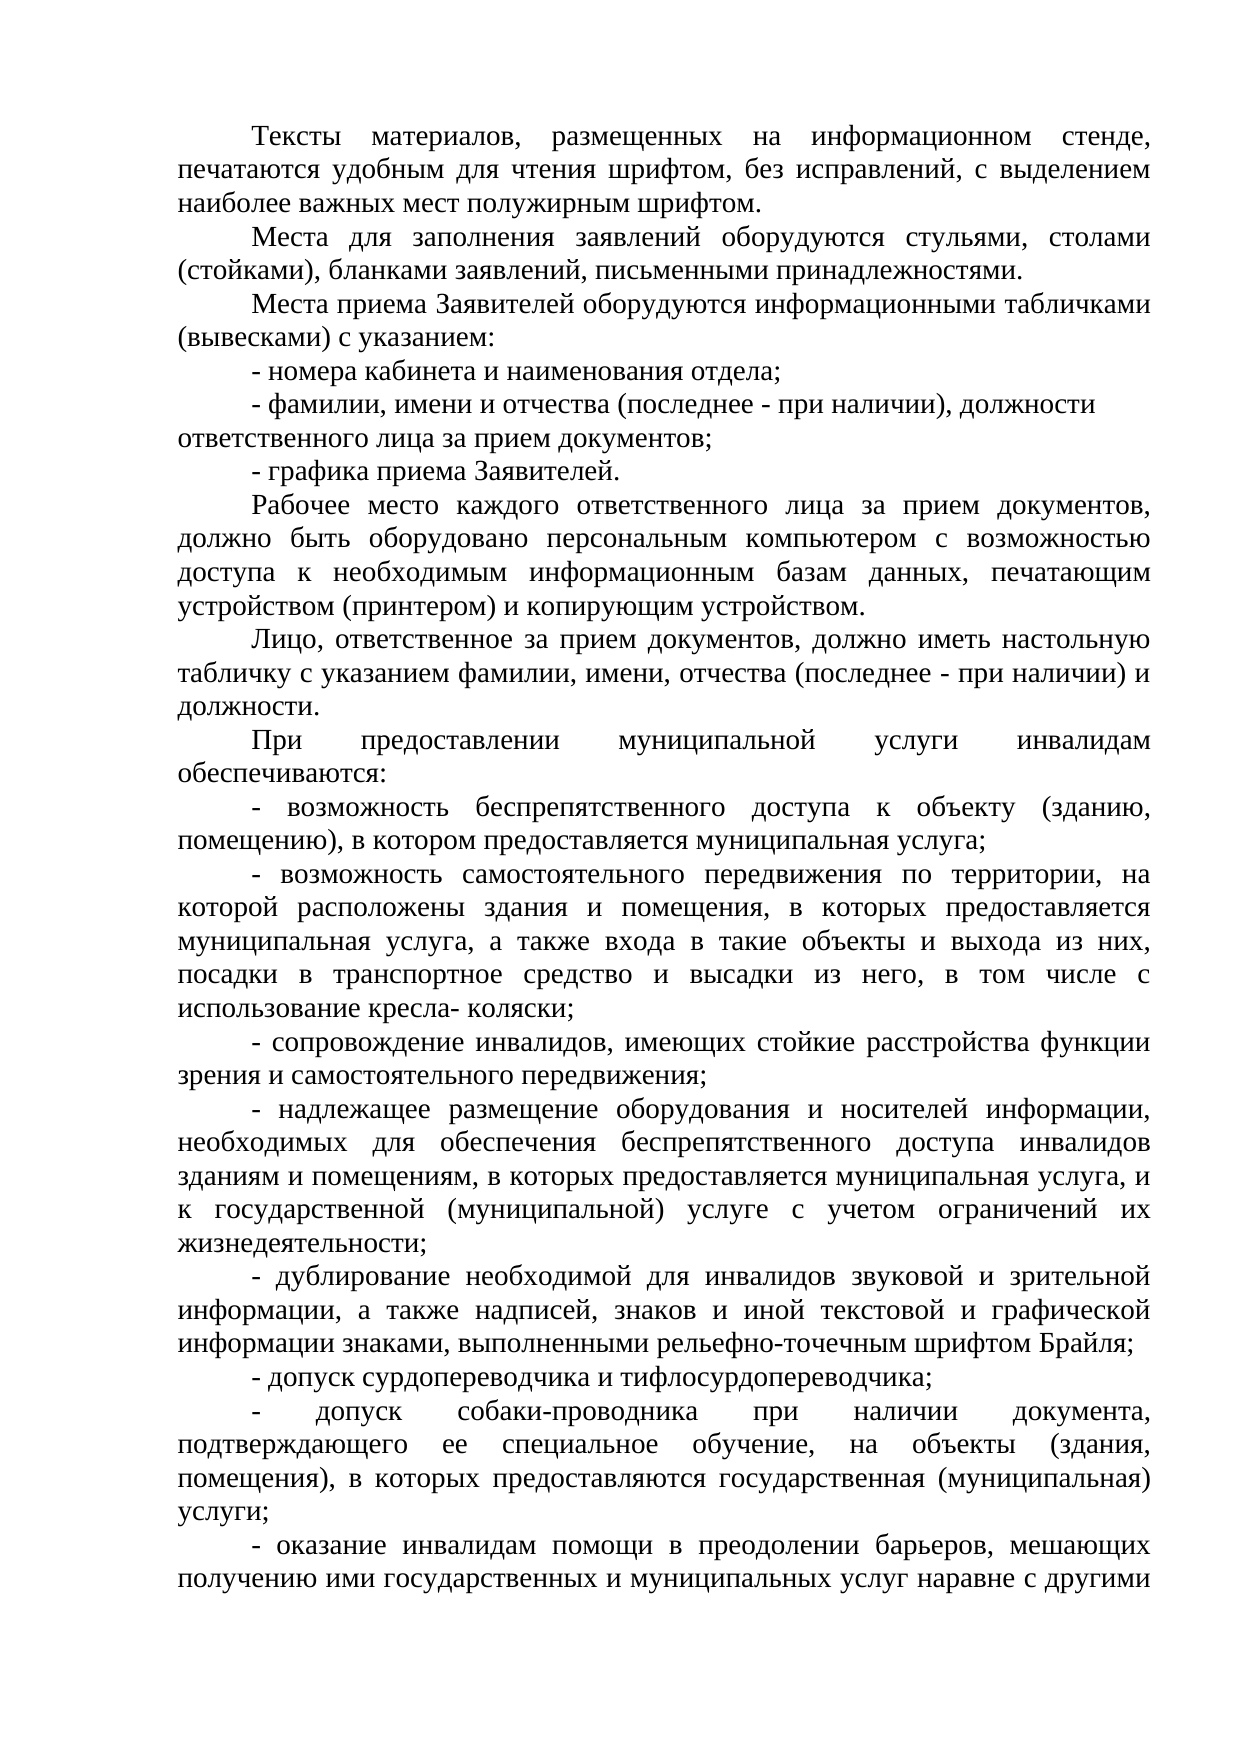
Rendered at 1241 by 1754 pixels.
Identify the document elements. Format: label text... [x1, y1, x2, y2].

text Места приема Заявителей оборудуются информационными табличками (вывесками) с указанием: [177, 286, 1152, 353]
text - графика приема Заявителей. [177, 453, 1152, 487]
text - возможность самостоятельного передвижения по территории, на которой расположены здания и помещения, в которых предоставляется муниципальная услуга, а также входа в такие объекты и выхода из них, посадки в транспортное средство и высадки из него, в том числе с использование кресла- коляски; [177, 856, 1152, 1024]
text ответственного лица за прием документов; [177, 420, 1152, 453]
text - надлежащее размещение оборудования и носителей информации, необходимых для обеспечения беспрепятственного доступа инвалидов зданиям и помещениям, в которых предоставляется муниципальная услуга, и к государственной (муниципальной) услуге с учетом ограничений их жизнедеятельности; [177, 1091, 1152, 1258]
text Тексты материалов, размещенных на информационном стенде, печатаются удобным для чтения шрифтом, без исправлений, с выделением наиболее важных мест полужирным шрифтом. [177, 118, 1152, 219]
text - возможность беспрепятственного доступа к объекту (зданию, помещению), в котором предоставляется муниципальная услуга; [177, 789, 1152, 856]
text - сопровождение инвалидов, имеющих стойкие расстройства функции зрения и самостоятельного передвижения; [177, 1024, 1152, 1091]
text - номера кабинета и наименования отдела; [177, 353, 1152, 386]
text - допуск собаки-проводника при наличии документа, подтверждающего ее специальное обучение, на объекты (здания, помещения), в которых предоставляются государственная (муниципальная) услуги; [177, 1393, 1152, 1527]
text - дублирование необходимой для инвалидов звуковой и зрительной информации, а также надписей, знаков и иной текстовой и графической информации знаками, выполненными рельефно-точечным шрифтом Брайля; [177, 1258, 1152, 1359]
text - допуск сурдопереводчика и тифлосурдопереводчика; [177, 1359, 1152, 1393]
text Рабочее место каждого ответственного лица за прием документов, должно быть оборудовано персональным компьютером с возможностью доступа к необходимым информационным базам данных, печатающим устройством (принтером) и копирующим устройством. [177, 487, 1152, 621]
text При предоставлении муниципальной услуги инвалидам обеспечиваются: [177, 722, 1152, 789]
text Места для заполнения заявлений оборудуются стульями, столами (стойками), бланками заявлений, письменными принадлежностями. [177, 219, 1152, 286]
text - оказание инвалидам помощи в преодолении барьеров, мешающих получению ими государственных и муниципальных услуг наравне с другими лицами. [177, 1527, 1152, 1594]
text Лицо, ответственное за прием документов, должно иметь настольную табличку с указанием фамилии, имени, отчества (последнее - при наличии) и должности. [177, 621, 1152, 722]
text - фамилии, имени и отчества (последнее - при наличии), должности [177, 386, 1152, 420]
